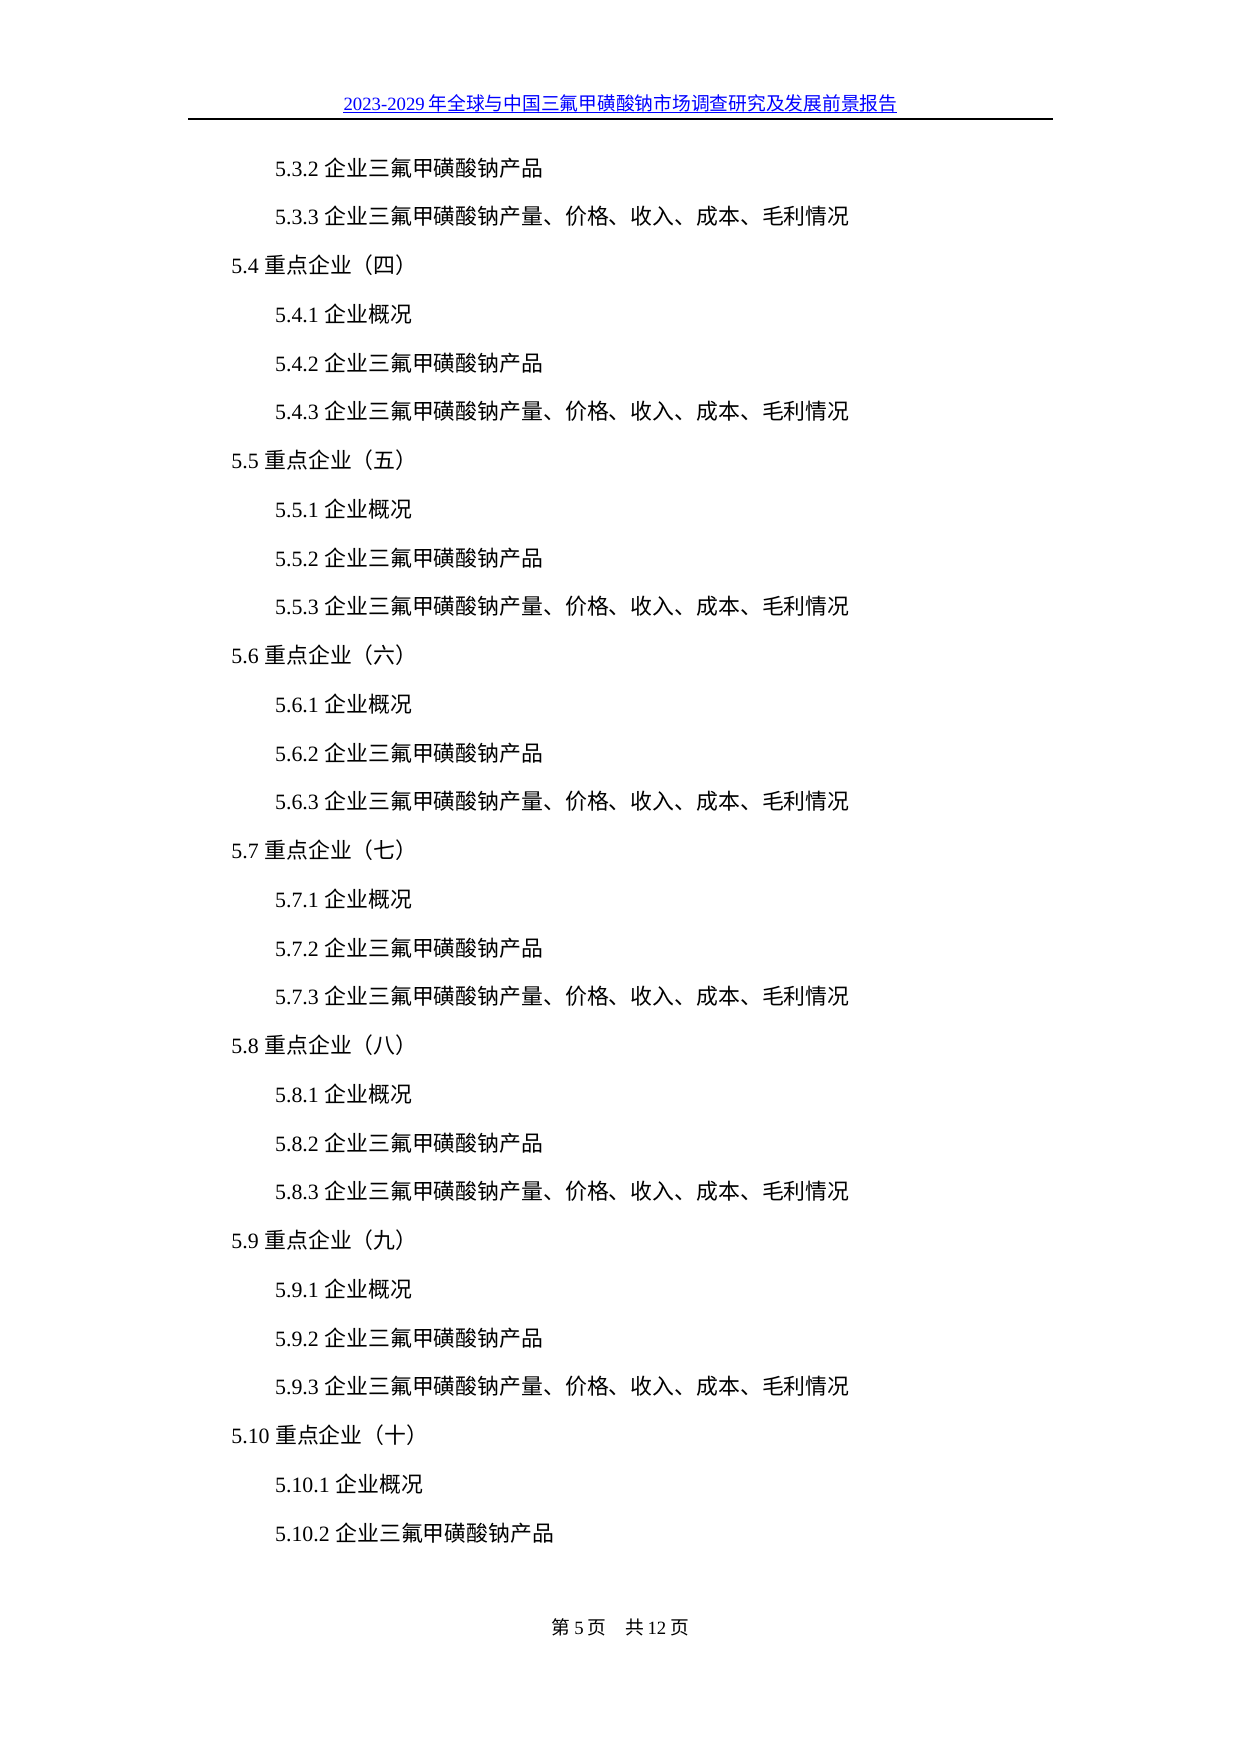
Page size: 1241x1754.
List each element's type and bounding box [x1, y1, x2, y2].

text [187, 150, 1053, 1548]
